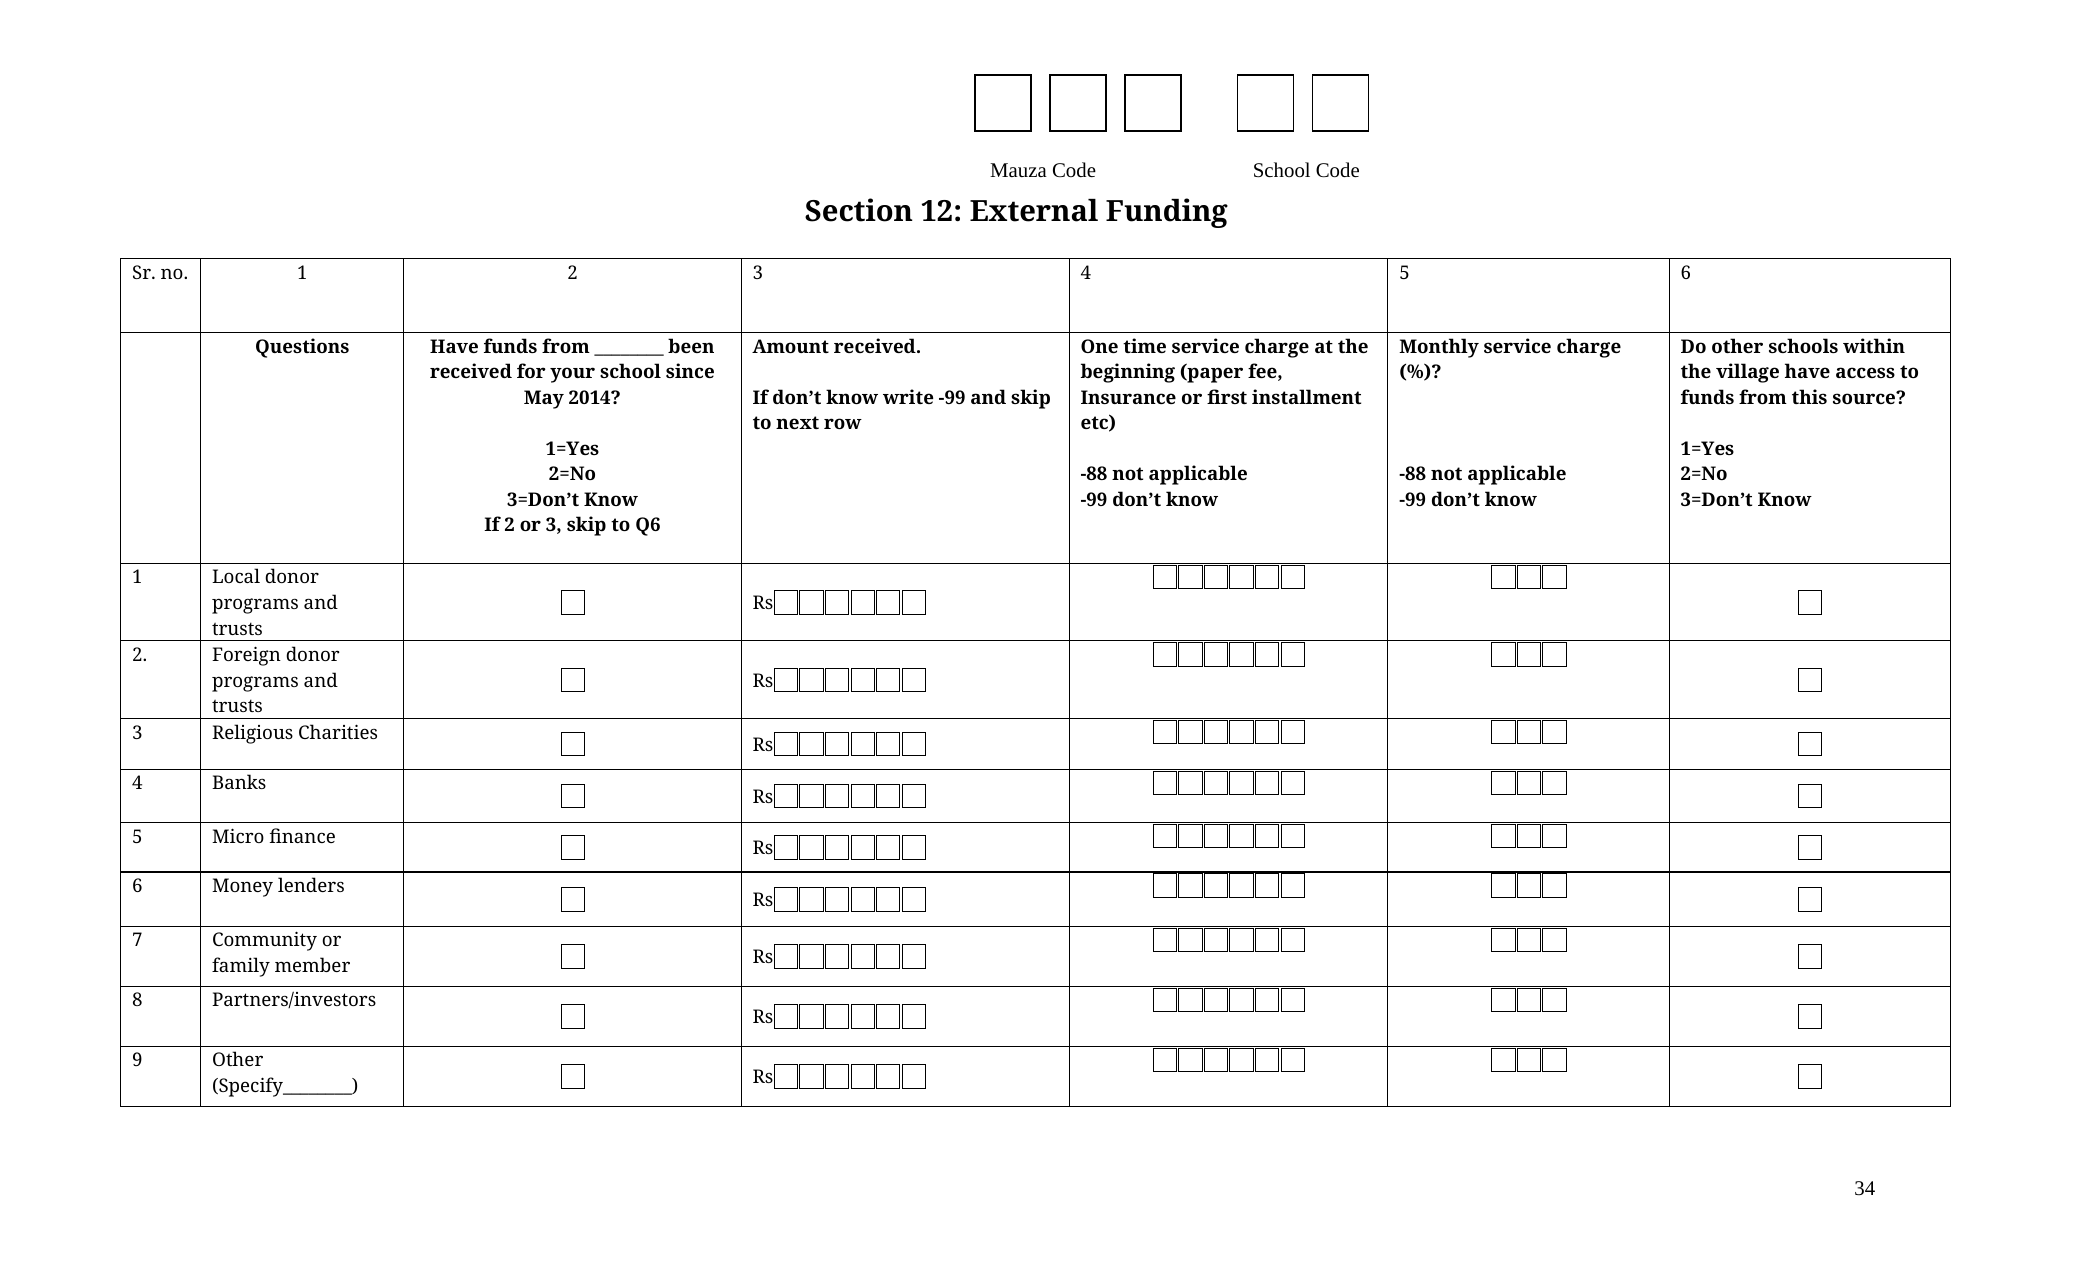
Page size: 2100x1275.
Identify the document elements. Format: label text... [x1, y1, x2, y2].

table_cell [1388, 719, 1669, 768]
table_cell Local donor programs and trusts [201, 564, 403, 640]
table_cell [1670, 641, 1950, 718]
table_cell Other (Specify________) [201, 1047, 403, 1106]
table_cell [1670, 719, 1950, 768]
table_cell Banks [201, 770, 403, 822]
table_cell [1388, 641, 1669, 718]
table_cell Rs [742, 1047, 1069, 1106]
table_cell Amount received. If don’t know write -99 and skip to next row [742, 333, 1069, 563]
subtitle Section 12: External Funding [157, 190, 1875, 230]
table_cell [404, 823, 741, 871]
table_header 6 [1670, 259, 1950, 332]
table_cell 2. [121, 641, 200, 718]
table_cell [1070, 564, 1387, 640]
table_cell [1670, 873, 1950, 926]
table_cell [1070, 823, 1387, 871]
table_cell 8 [121, 987, 200, 1046]
table_cell [404, 564, 741, 640]
table_header 4 [1070, 259, 1387, 332]
table_cell Foreign donor programs and trusts [201, 641, 403, 718]
table_cell [1388, 770, 1669, 822]
table_cell 7 [121, 927, 200, 986]
table_cell Rs [742, 823, 1069, 871]
table_cell [1670, 564, 1950, 640]
table_cell [1670, 987, 1950, 1046]
table_cell [1388, 823, 1669, 871]
table_cell Rs [742, 927, 1069, 986]
table_cell Rs [742, 987, 1069, 1046]
table_header 1 [201, 259, 403, 332]
table_cell Do other schools within the village have access to funds from this source? 1=Yes 2=No 3=Don’t Know [1670, 333, 1950, 563]
table_cell Religious Charities [201, 719, 403, 768]
table_cell [1070, 987, 1387, 1046]
table_cell [404, 987, 741, 1046]
table_cell One time service charge at the beginning (paper fee, Insurance or first installment etc) -88 not applicable -99 don’t know [1070, 333, 1387, 563]
table_cell [1388, 1047, 1669, 1106]
table_cell Rs [742, 770, 1069, 822]
table_cell Monthly service charge (%)? -88 not applicable -99 don’t know [1388, 333, 1669, 563]
table_cell [1070, 1047, 1387, 1106]
table_cell Rs [742, 873, 1069, 926]
table_header 5 [1388, 259, 1669, 332]
table_cell [404, 770, 741, 822]
table_cell [121, 333, 200, 563]
table_cell 9 [121, 1047, 200, 1106]
table_cell [404, 1047, 741, 1106]
table_cell Money lenders [201, 873, 403, 926]
table_cell [1388, 987, 1669, 1046]
table_cell Micro finance [201, 823, 403, 871]
table_cell [404, 719, 741, 768]
table_cell [1070, 770, 1387, 822]
table_cell [1388, 873, 1669, 926]
table_cell [1670, 1047, 1950, 1106]
table_cell [1388, 927, 1669, 986]
table_cell 1 [121, 564, 200, 640]
table_header 2 [404, 259, 741, 332]
table_cell [1070, 927, 1387, 986]
table_cell Questions [201, 333, 403, 563]
table_cell 6 [121, 873, 200, 926]
table_cell [404, 927, 741, 986]
table_cell 4 [121, 770, 200, 822]
table_cell [1670, 823, 1950, 871]
table_cell [404, 873, 741, 926]
table_cell [1070, 719, 1387, 768]
table_cell Have funds from ________ been received for your school since May 2014? 1=Yes 2=No 3=Don’t Know If 2 or 3, skip to Q6 [404, 333, 741, 563]
table_cell [1670, 770, 1950, 822]
table_cell Partners/investors [201, 987, 403, 1046]
table_cell Rs [742, 564, 1069, 640]
table_cell [404, 641, 741, 718]
table_cell [1388, 564, 1669, 640]
table_cell Community or family member [201, 927, 403, 986]
table_cell Rs [742, 641, 1069, 718]
table_cell [1670, 927, 1950, 986]
table_cell 5 [121, 823, 200, 871]
table_header 3 [742, 259, 1069, 332]
table_cell [1070, 641, 1387, 718]
table_cell [1070, 873, 1387, 926]
table_cell 3 [121, 719, 200, 768]
table_cell Rs [742, 719, 1069, 768]
table_header Sr. no. [121, 259, 200, 332]
